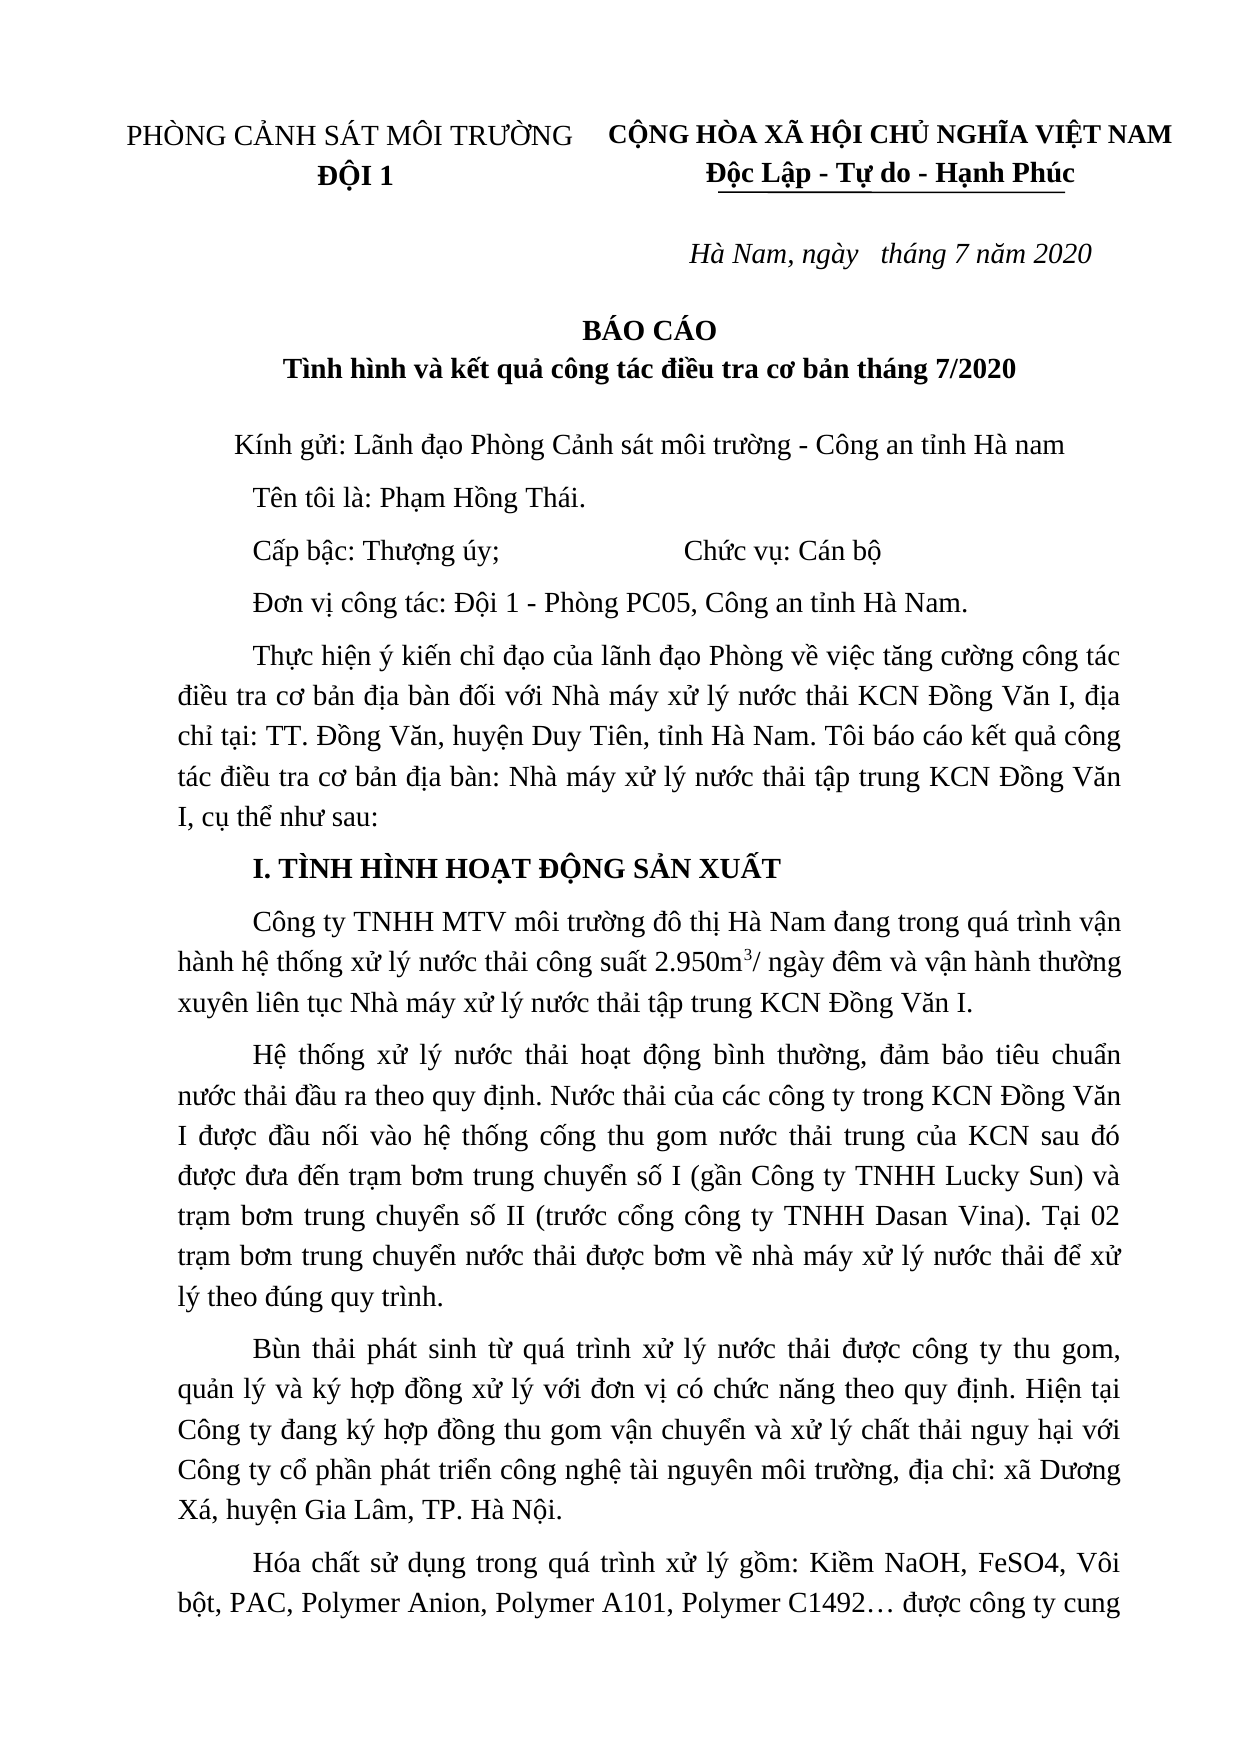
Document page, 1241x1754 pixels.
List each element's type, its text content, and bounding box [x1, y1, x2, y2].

text Cấp bậc: Thượng úy; Chức vụ: Cán bộ [177, 533, 1122, 566]
text Bùn thải phát sinh từ quá trình xử lý nước thải được công ty thu gom, quản lý và ký hợp đồng xử lý với đơn vị có chức năng theo quy định. Hiện tại Công ty đang ký hợp đồng thu gom vận chuyển và xử lý chất thải nguy hại với Công ty cổ phần phát triển công nghệ tài nguyên môi trường, địa chỉ: xã Dương Xá, huyện Gia Lâm, TP. Hà Nội. [177, 1331, 1122, 1526]
text Tên tôi là: Phạm Hồng Thái. [177, 480, 1122, 513]
text Kính gửi: Lãnh đạo Phòng Cảnh sát môi trường - Công an tỉnh Hà nam [177, 427, 1122, 461]
table_header CỘNG HÒA XÃ HỘI CHỦ NGHĨA VIỆT Độc Lập - Tự do - Hạnh Phúc Hà Nam, ngày tháng 7 năm 2020 [590, 118, 1190, 275]
text Tình hình và kết quả công tác điều tra cơ bản tháng 7/2020 [177, 351, 1122, 385]
table_header PHÒNG CẢNH SÁT MÔI TRƯỜNG ĐỘI 1 [109, 118, 590, 275]
text Đơn vị công tác: Đội 1 - Phòng PC05, Công an tỉnh Hà Nam. [177, 585, 1122, 619]
text Công ty TNHH MTV môi trường đô thị Hà Nam đang trong quá trình vận hành hệ thống xử lý nước thải công suất 2.950m3/ ngày đêm và vận hành thường xuyên liên tục Nhà máy xử lý nước thải tập trung KCN Đồng Văn I. [177, 904, 1122, 1018]
text BÁO CÁO [177, 313, 1122, 346]
text I. TÌNH HÌNH HOẠT ĐỘNG SẢN XUẤT [177, 852, 1122, 885]
text Thực hiện ý kiến chỉ đạo của lãnh đạo Phòng về việc tăng cường công tác điều tra cơ bản địa bàn đối với Nhà máy xử lý nước thải KCN Đồng Văn I, địa chỉ tại: TT. Đồng Văn, huyện Duy Tiên, tỉnh Hà Nam. Tôi báo cáo kết quả công tác điều tra cơ bản địa bàn: Nhà máy xử lý nước thải tập trung KCN Đồng Văn I, cụ thể như sau: [177, 638, 1122, 832]
text Hệ thống xử lý nước thải hoạt động bình thường, đảm bảo tiêu chuẩn nước thải đầu ra theo quy định. Nước thải của các công ty trong KCN Đồng Văn I được đầu nối vào hệ thống cống thu gom nước thải trung của KCN sau đó được đưa đến trạm bơm trung chuyển số I (gần Công ty TNHH Lucky Sun) và trạm bơm trung chuyển số II (trước cổng công ty TNHH Dasan Vina). Tại 02 trạm bơm trung chuyển nước thải được bơm về nhà máy xử lý nước thải để xử lý theo đúng quy trình. [177, 1037, 1122, 1312]
